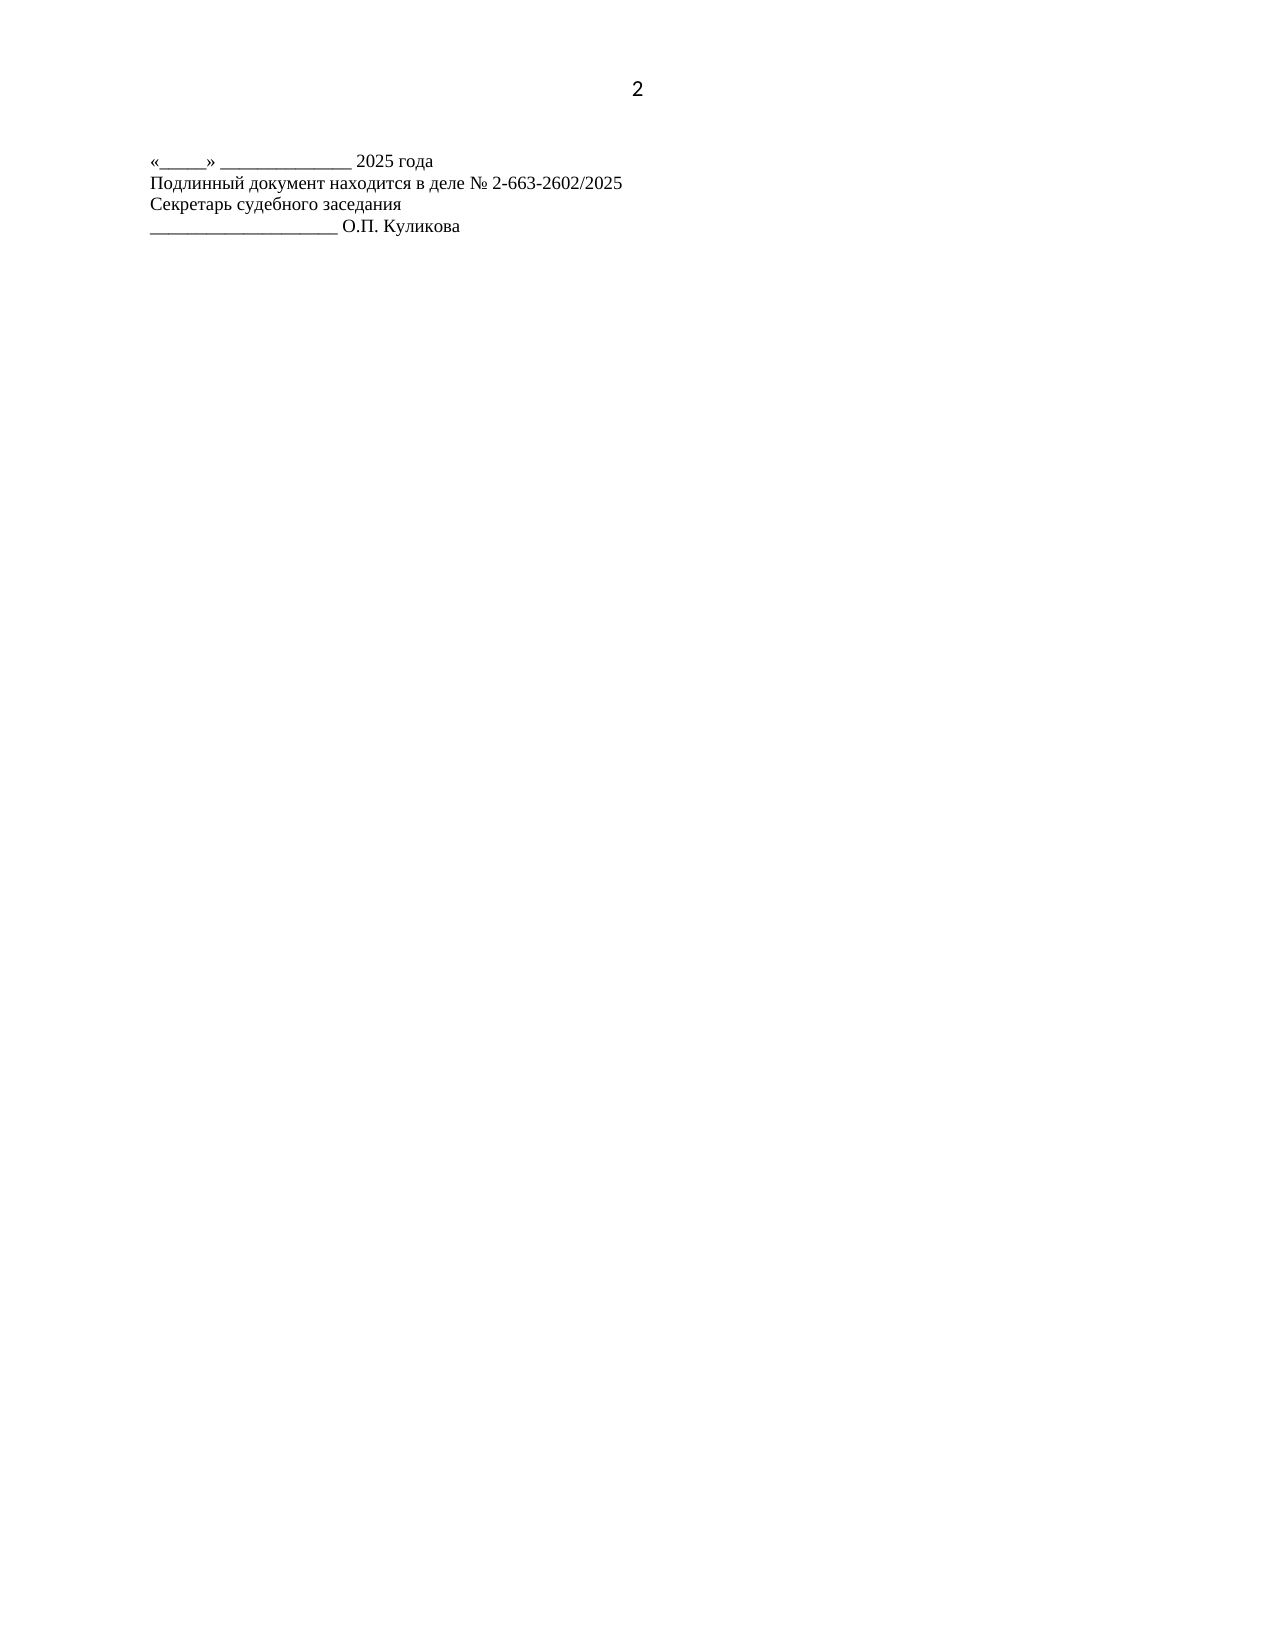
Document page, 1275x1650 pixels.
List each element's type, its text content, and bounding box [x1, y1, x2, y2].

text «_____» ______________ 2025 года [150, 150, 1125, 172]
text Подлинный документ находится в деле № 2-663-2602/2025 [150, 172, 1125, 193]
text ____________________ О.П. Куликова [150, 215, 1125, 236]
text Секретарь судебного заседания [150, 193, 1125, 215]
